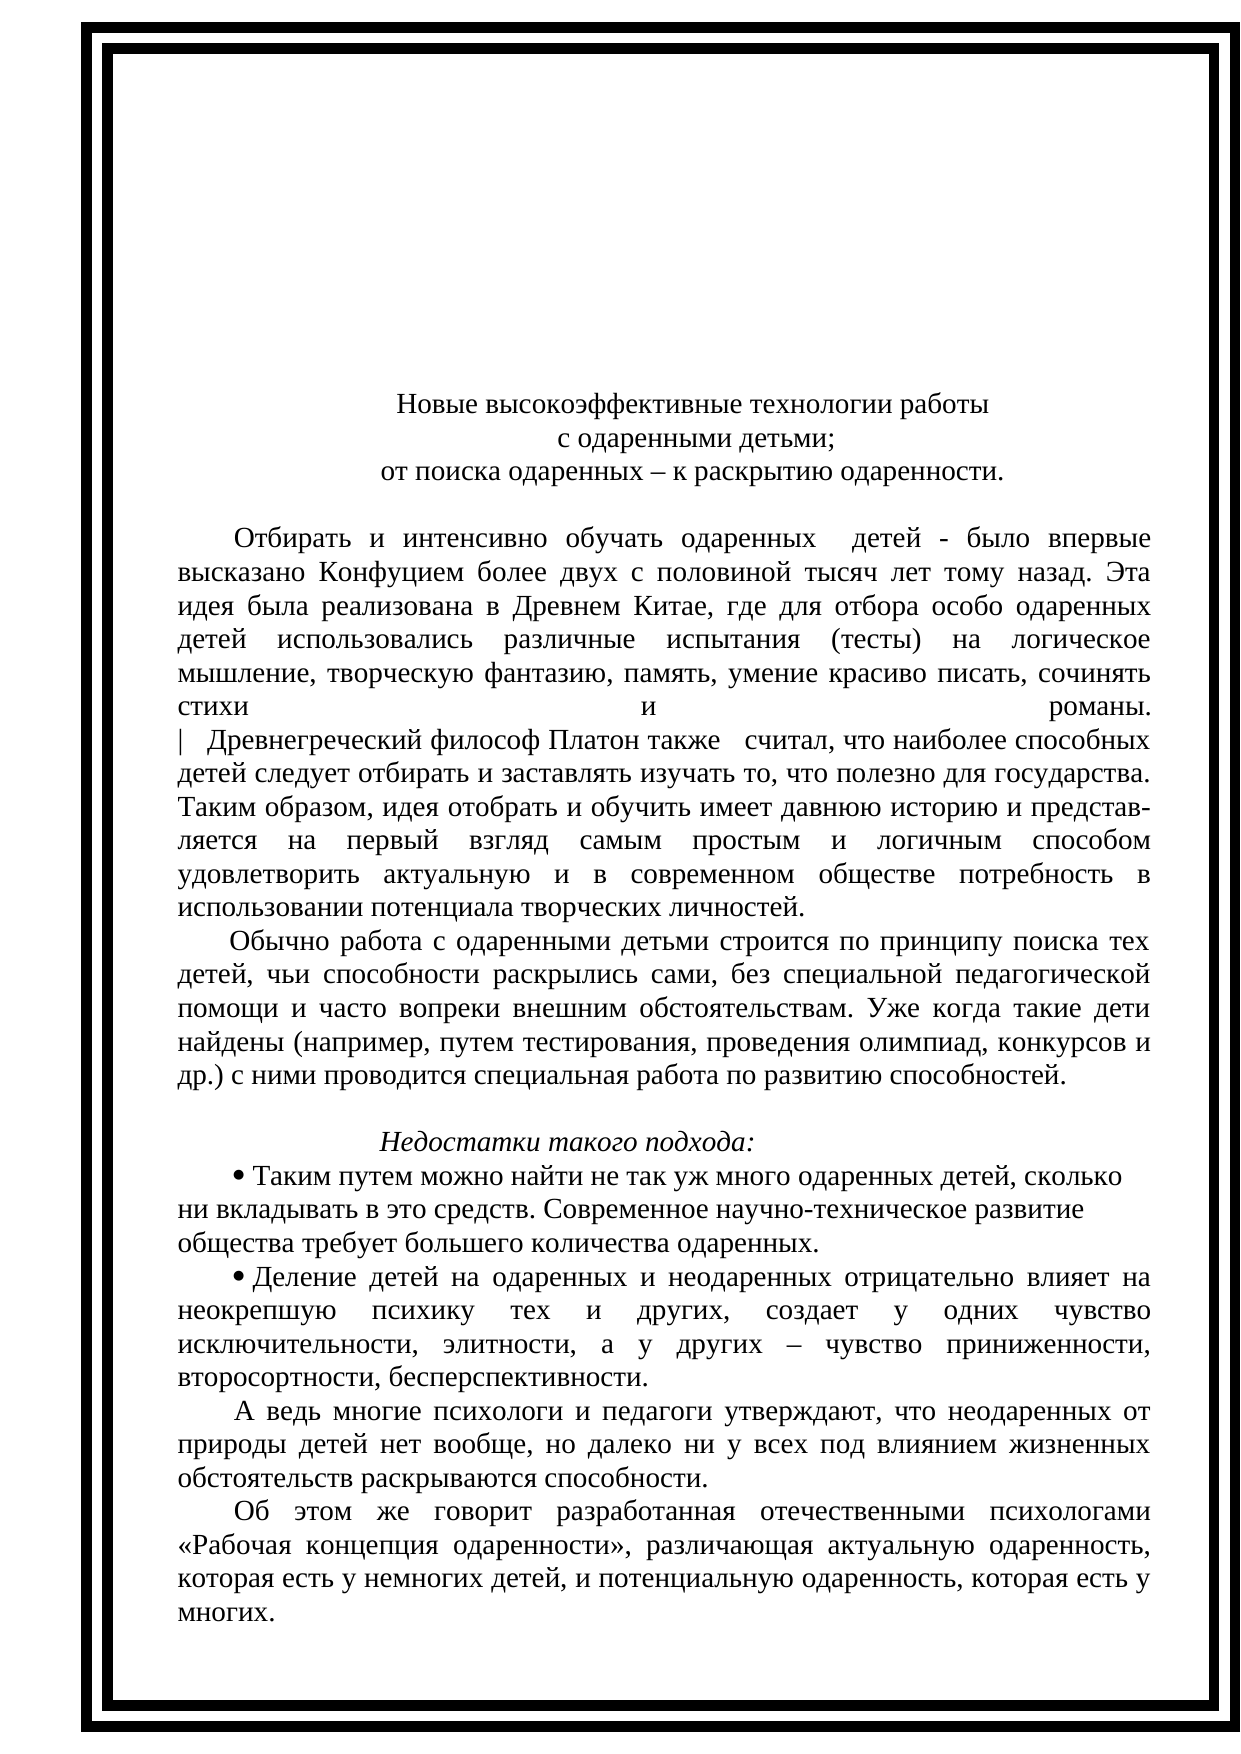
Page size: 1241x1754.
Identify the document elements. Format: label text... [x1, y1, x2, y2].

list Деление детей на одаренных и неодаренных отрицательно влияет на неокрепшую психику тех и других, создает у одних чувство исключительности, элитности, а у других – чувство приниженности, второсортности, бесперспективности. [177, 1259, 1152, 1393]
text от поиска одаренных – к раскрытию одаренности. [177, 453, 1152, 487]
text с одаренными детьми; [177, 420, 1152, 453]
text Обычно работа с одаренными детьми строится по принципу поиска тех детей, чьи способности раскрылись сами, без специальной педагогической помощи и часто вопреки внешним обстоятельствам. Уже когда такие дети найдены (например, путем тестирования, проведения олимпиад, конкурсов и др.) с ними проводится специальная работа по развитию способностей. [177, 923, 1152, 1091]
text А ведь многие психологи и педагоги утверждают, что неодаренных от природы детей нет вообще, но далеко ни у всех под влиянием жизненных обстоятельств раскрываются способности. [177, 1393, 1152, 1493]
text Новые высокоэффективные технологии работы [177, 386, 1152, 420]
text Об этом же говорит разработанная отечественными психологами «Рабочая концепция одаренности», различающая актуальную одаренность, которая есть у немногих детей, и потенциальную одаренность, которая есть у многих. [177, 1493, 1152, 1628]
list Таким путем можно найти не так уж много одаренных детей, сколько ни вкладывать в это средств. Современное научно-техническое развитие общества требует большего количества одаренных. [177, 1158, 1152, 1259]
text Отбирать и интенсивно обучать одаренных детей - было впервые высказано Конфуцием более двух с половиной тысяч лет тому назад. Эта идея была реализована в Древнем Китае, где для отбора особо одаренных детей использовались различные испытания (тесты) на логическое мышление, творческую фантазию, память, умение красиво писать, сочинять стихи и романы. | Древнегреческий философ Платон также считал, что наиболее способных детей следует отбирать и заставлять изучать то, что полезно для государства. Таким образом, идея отобрать и обучить имеет давнюю историю и представ-ляется на первый взгляд самым простым и логичным способом удовлетворить актуальную и в современном обществе потребность в использовании потенциала творческих личностей. [177, 521, 1152, 923]
text Недостатки такого подхода: [177, 1124, 1152, 1158]
